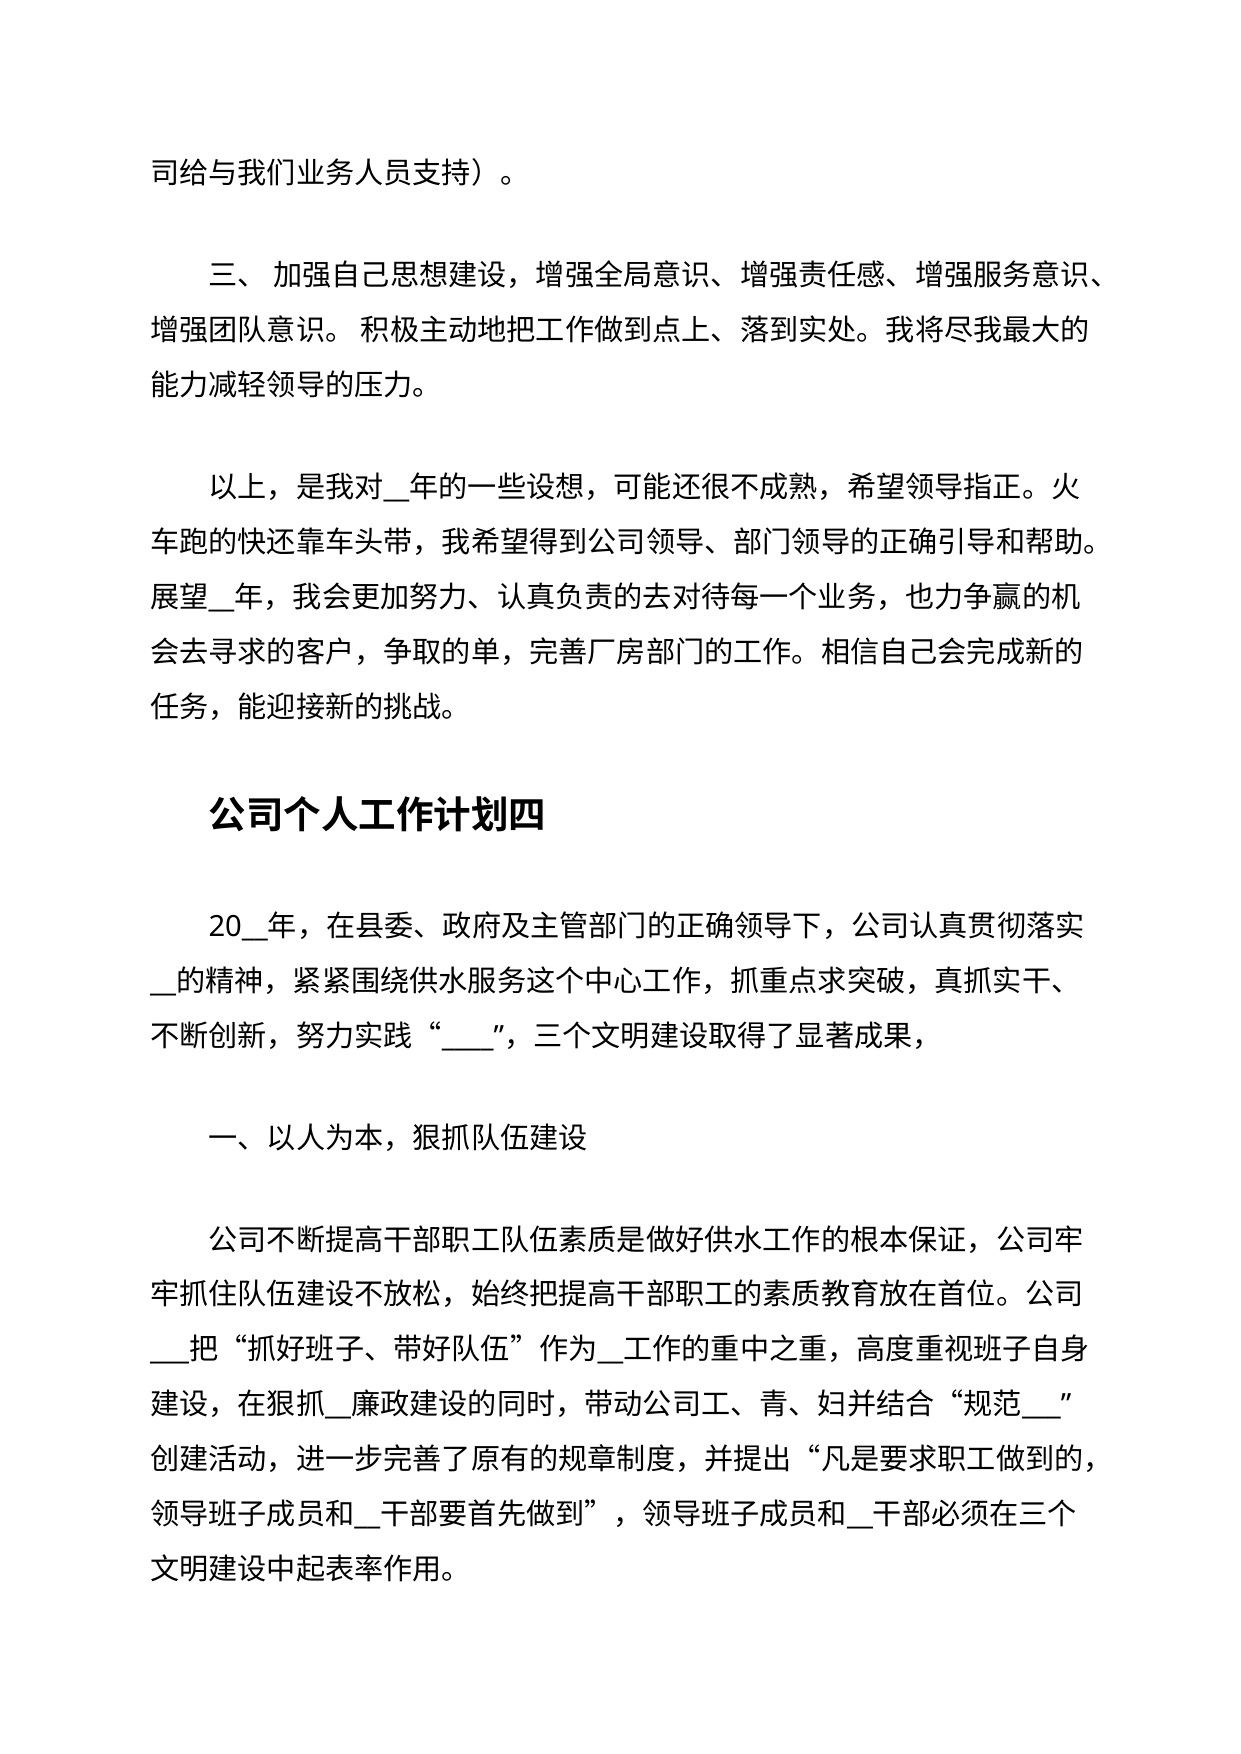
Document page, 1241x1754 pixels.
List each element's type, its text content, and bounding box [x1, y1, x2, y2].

text 一、以人为本，狠抓队伍建设 [150, 1114, 1090, 1157]
text 公司个人工作计划四 [150, 785, 1090, 839]
text 三、 加强自己思想建设，增强全局意识、增强责任感、增强服务意识、增强团队意识。 积极主动地把工作做到点上、落到实处。我将尽我最大的能力减轻领导的压力。 [150, 252, 1090, 404]
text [150, 150, 1090, 192]
text 公司不断提高干部职工队伍素质是做好供水工作的根本保证，公司牢牢抓住队伍建设不放松，始终把提高干部职工的素质教育放在首位。公司___把“抓好班子、带好队伍”作为__工作的重中之重，高度重视班子自身建设，在狠抓__廉政建设的同时，带动公司工、青、妇并结合“规范___”创建活动，进一步完善了原有的规章制度，并提出“凡是要求职工做到的，领导班子成员和__干部要首先做到”，领导班子成员和__干部必须在三个文明建设中起表率作用。 [150, 1216, 1090, 1588]
text 20__年，在县委、政府及主管部门的正确领导下，公司认真贯彻落实__的精神，紧紧围绕供水服务这个中心工作，抓重点求突破，真抓实干、不断创新，努力实践“____”，三个文明建设取得了显著成果， [150, 902, 1090, 1055]
text 以上，是我对__年的一些设想，可能还很不成熟，希望领导指正。火车跑的快还靠车头带，我希望得到公司领导、部门领导的正确引导和帮助。展望__年，我会更加努力、认真负责的去对待每一个业务，也力争赢的机会去寻求的客户，争取的单，完善厂房部门的工作。相信自己会完成新的任务，能迎接新的挑战。 [150, 463, 1090, 725]
